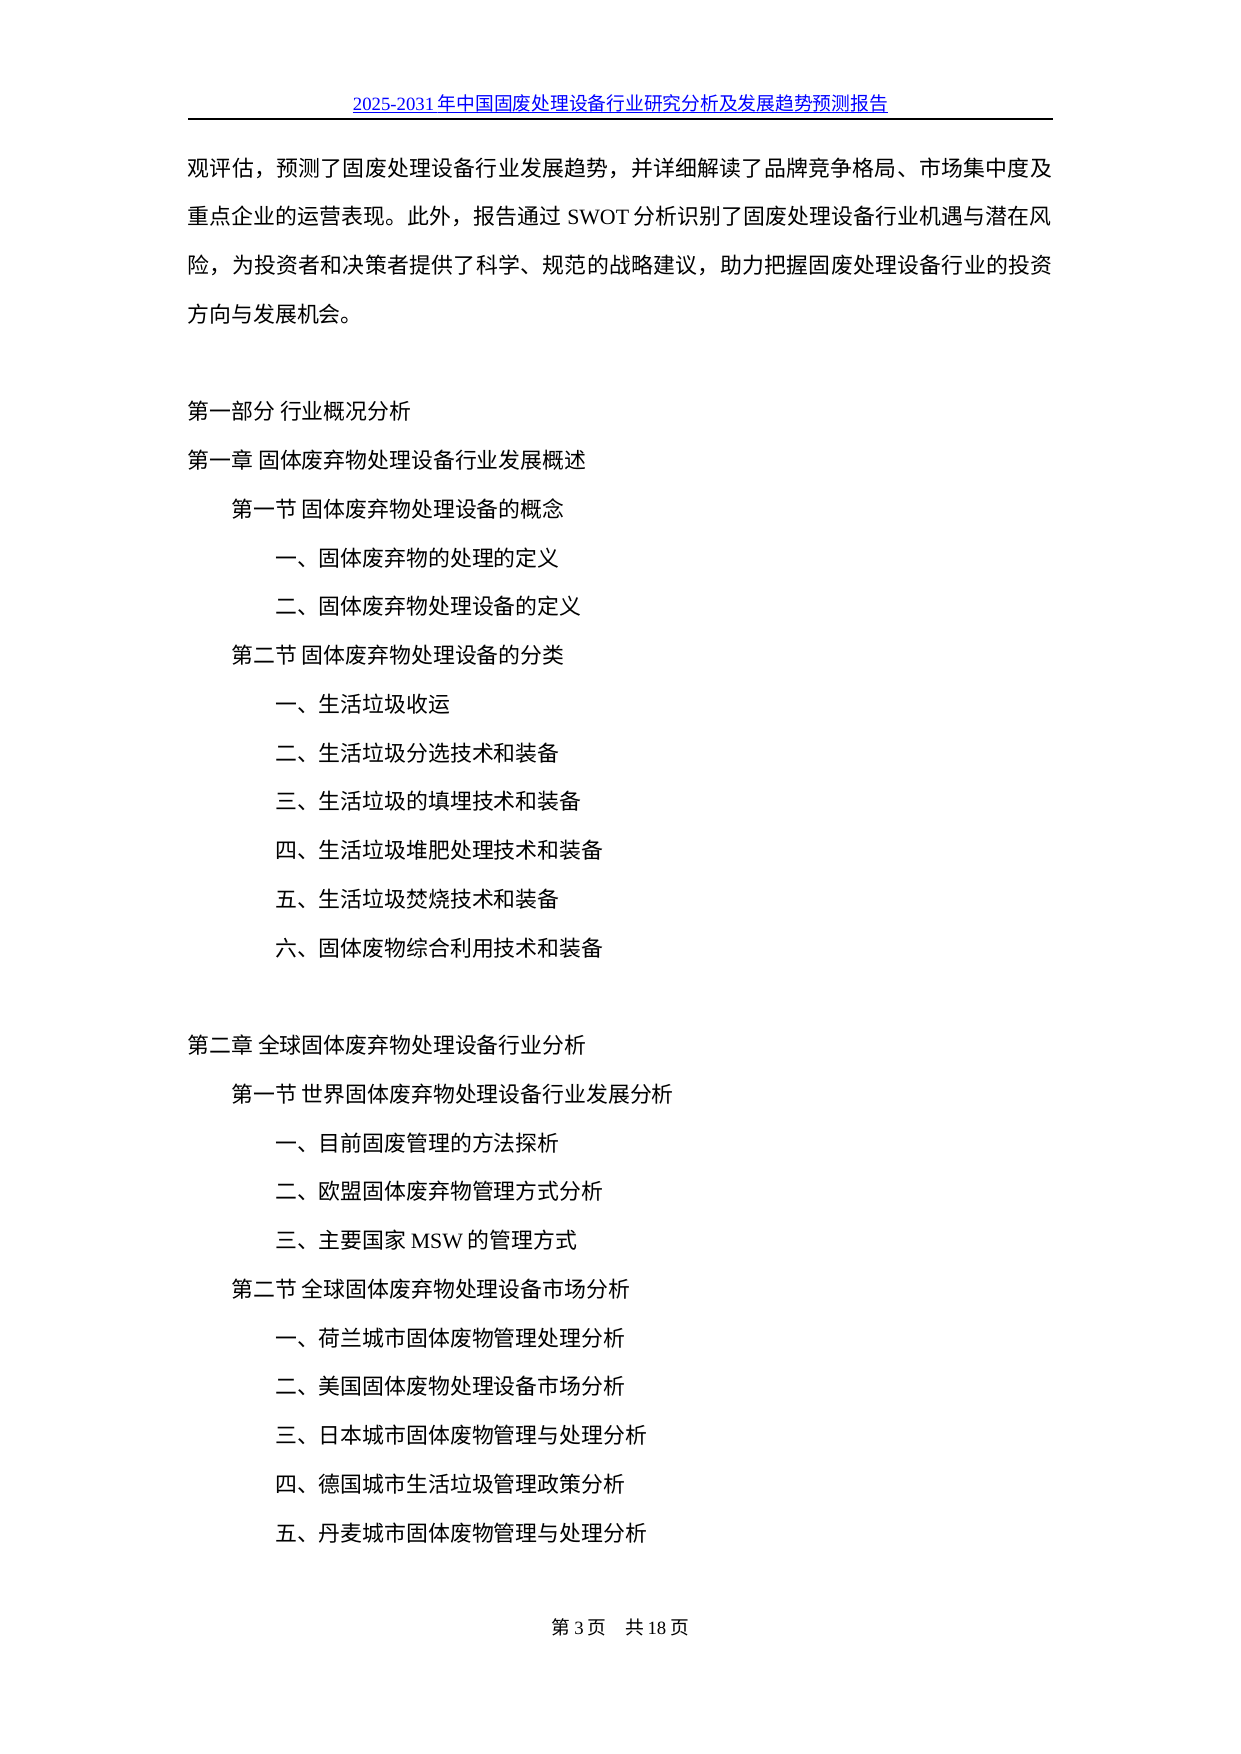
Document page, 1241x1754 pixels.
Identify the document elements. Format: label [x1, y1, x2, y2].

text [187, 150, 1053, 1548]
